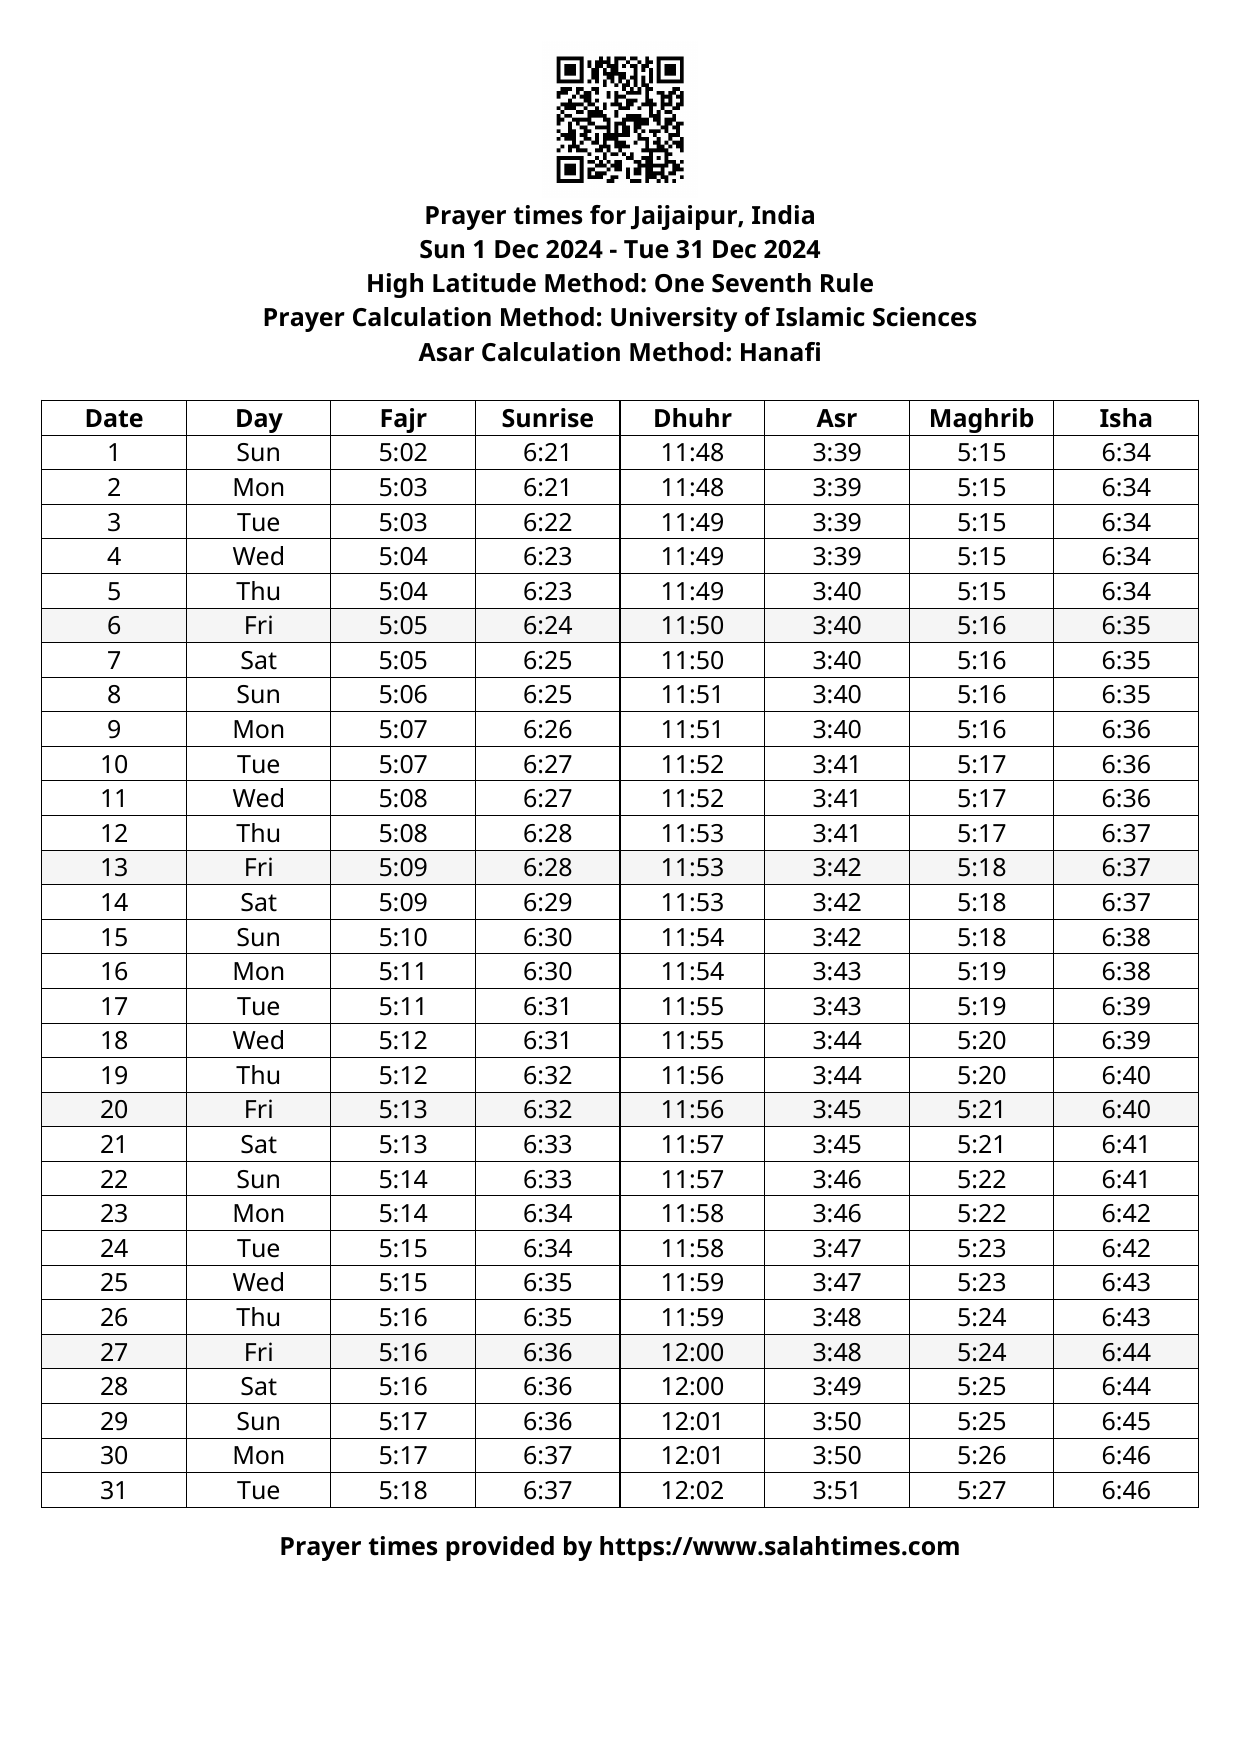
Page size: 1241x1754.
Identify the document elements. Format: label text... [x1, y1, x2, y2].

table_cell 6:35 [476, 1300, 619, 1334]
table_cell 5:17 [910, 781, 1053, 815]
table_cell 18 [42, 1024, 186, 1057]
table_cell 6:45 [1054, 1404, 1198, 1437]
table_cell 3:48 [765, 1300, 909, 1334]
table_cell 3:45 [765, 1127, 909, 1161]
table_cell 5:03 [331, 470, 475, 504]
picture [542, 41, 699, 198]
table_cell 3:43 [765, 954, 909, 988]
table_cell 6:38 [1054, 920, 1198, 953]
table_cell 11:53 [621, 885, 764, 919]
table_cell 6:37 [1054, 885, 1198, 919]
table_cell 6:21 [476, 470, 619, 504]
table_cell 3:41 [765, 747, 909, 780]
table_cell 6:46 [1054, 1439, 1198, 1472]
table_cell 6:43 [1054, 1300, 1198, 1334]
table_cell 6:42 [1054, 1231, 1198, 1264]
table_cell Fri [187, 609, 330, 642]
table_cell 5:25 [910, 1404, 1053, 1437]
table_header Isha [1054, 401, 1198, 434]
table_cell 3:48 [765, 1335, 909, 1368]
table_cell 5:23 [910, 1231, 1053, 1264]
table_cell 5:19 [910, 954, 1053, 988]
table_cell 5:09 [331, 885, 475, 919]
table_cell 3:41 [765, 816, 909, 849]
table_cell 5:09 [331, 851, 475, 884]
table_header Date [42, 401, 186, 434]
table_header Asr [765, 401, 909, 434]
table_cell 5:18 [331, 1473, 475, 1507]
table_cell Sat [187, 1369, 330, 1403]
table_cell 3:39 [765, 505, 909, 538]
table_cell 6:25 [476, 643, 619, 677]
table_cell 6:32 [476, 1058, 619, 1092]
table_cell 6:28 [476, 816, 619, 849]
table_cell Fri [187, 1093, 330, 1126]
table_cell 5:22 [910, 1162, 1053, 1195]
table_cell 13 [42, 851, 186, 884]
table_cell 25 [42, 1266, 186, 1299]
table_cell 11:58 [621, 1231, 764, 1264]
table_cell 12:01 [621, 1404, 764, 1437]
table_cell 3:44 [765, 1058, 909, 1092]
table_cell 5:10 [331, 920, 475, 953]
table_cell 6:36 [1054, 747, 1198, 780]
table_cell 6:36 [476, 1369, 619, 1403]
table_cell 5:15 [331, 1266, 475, 1299]
table_cell 11:50 [621, 609, 764, 642]
table_cell 6:39 [1054, 989, 1198, 1022]
table_cell 6:35 [1054, 643, 1198, 677]
table_cell 30 [42, 1439, 186, 1472]
text Prayer times provided by https://www.salahtimes.com [42, 1528, 1198, 1563]
table_cell 6:43 [1054, 1266, 1198, 1299]
table_cell 3:46 [765, 1162, 909, 1195]
table_cell 5:17 [910, 816, 1053, 849]
table_cell 3:40 [765, 574, 909, 607]
table_cell 3:45 [765, 1093, 909, 1126]
table_cell 12 [42, 816, 186, 849]
table_cell Wed [187, 1024, 330, 1057]
table_cell 5:24 [910, 1335, 1053, 1368]
table_cell Mon [187, 712, 330, 746]
table_cell Thu [187, 816, 330, 849]
table_cell 3:50 [765, 1404, 909, 1437]
table_cell Sun [187, 920, 330, 953]
table_cell 5:15 [910, 470, 1053, 504]
table_cell 6:37 [476, 1439, 619, 1472]
table_cell 11:54 [621, 920, 764, 953]
table_cell 6:36 [1054, 781, 1198, 815]
table_cell 3:44 [765, 1024, 909, 1057]
table_cell 6:31 [476, 989, 619, 1022]
table_cell 6:27 [476, 747, 619, 780]
table_cell 23 [42, 1196, 186, 1230]
table_cell 11:49 [621, 505, 764, 538]
table_cell 6:26 [476, 712, 619, 746]
table_cell 6:36 [1054, 712, 1198, 746]
table_header Day [187, 401, 330, 434]
table_cell 3 [42, 505, 186, 538]
table_cell 6:37 [476, 1473, 619, 1507]
table_cell 6:39 [1054, 1024, 1198, 1057]
table_cell 28 [42, 1369, 186, 1403]
table_cell 6:34 [476, 1196, 619, 1230]
table_cell 5:15 [331, 1231, 475, 1264]
table_cell Sun [187, 1404, 330, 1437]
table_cell 11:49 [621, 539, 764, 573]
table_cell 5:11 [331, 954, 475, 988]
table_cell 3:42 [765, 851, 909, 884]
table_cell Wed [187, 781, 330, 815]
table_cell 5:02 [331, 436, 475, 469]
table_cell 5:14 [331, 1196, 475, 1230]
table_cell 27 [42, 1335, 186, 1368]
table_cell 6:29 [476, 885, 619, 919]
table_cell 11:59 [621, 1300, 764, 1334]
table_header Dhuhr [621, 401, 764, 434]
table_cell 11:55 [621, 1024, 764, 1057]
table_cell 6:33 [476, 1162, 619, 1195]
table_cell 3:51 [765, 1473, 909, 1507]
table_cell Mon [187, 1439, 330, 1472]
table_header Maghrib [910, 401, 1053, 434]
table_cell 6:35 [476, 1266, 619, 1299]
table_cell 10 [42, 747, 186, 780]
table_cell 6:28 [476, 851, 619, 884]
table_cell 6:25 [476, 678, 619, 711]
table_cell 11 [42, 781, 186, 815]
table_cell 6:34 [1054, 505, 1198, 538]
table_cell 5:17 [331, 1404, 475, 1437]
table_cell 11:52 [621, 781, 764, 815]
table_cell 6:34 [1054, 470, 1198, 504]
table_cell 11:56 [621, 1093, 764, 1126]
table_cell 31 [42, 1473, 186, 1507]
table_cell 17 [42, 989, 186, 1022]
table_cell Thu [187, 1300, 330, 1334]
table_cell 11:48 [621, 436, 764, 469]
table_cell 6:31 [476, 1024, 619, 1057]
table_cell 6:36 [476, 1404, 619, 1437]
table_cell 5:07 [331, 712, 475, 746]
table_cell 5:04 [331, 539, 475, 573]
table_cell 3:49 [765, 1369, 909, 1403]
table_cell Tue [187, 1473, 330, 1507]
table_cell 12:02 [621, 1473, 764, 1507]
table_cell 6:34 [476, 1231, 619, 1264]
table_cell 6:24 [476, 609, 619, 642]
table_cell 6:37 [1054, 816, 1198, 849]
table_cell Thu [187, 574, 330, 607]
table_cell 5:15 [910, 505, 1053, 538]
table_cell 26 [42, 1300, 186, 1334]
table_cell 5:12 [331, 1024, 475, 1057]
table_cell 3:47 [765, 1231, 909, 1264]
table_cell Sat [187, 885, 330, 919]
table_cell 6:38 [1054, 954, 1198, 988]
table_cell 5:12 [331, 1058, 475, 1092]
table_cell 19 [42, 1058, 186, 1092]
table_cell 3:43 [765, 989, 909, 1022]
table_cell 11:57 [621, 1162, 764, 1195]
table_cell Sun [187, 436, 330, 469]
table_cell 6:35 [1054, 678, 1198, 711]
table_cell 11:52 [621, 747, 764, 780]
table_cell Wed [187, 539, 330, 573]
table_cell 6:27 [476, 781, 619, 815]
table_cell 16 [42, 954, 186, 988]
table_cell 11:58 [621, 1196, 764, 1230]
table_cell Tue [187, 989, 330, 1022]
text Prayer times for Jaijaipur, India [42, 198, 1198, 232]
table_cell 5:15 [910, 436, 1053, 469]
table_cell 5:03 [331, 505, 475, 538]
table_cell 5:16 [331, 1369, 475, 1403]
table_cell Fri [187, 1335, 330, 1368]
table_cell 5:08 [331, 781, 475, 815]
table_cell 6:33 [476, 1127, 619, 1161]
table_cell 11:48 [621, 470, 764, 504]
table_cell 5:20 [910, 1024, 1053, 1057]
table_cell 6:30 [476, 954, 619, 988]
table_cell 29 [42, 1404, 186, 1437]
table_cell 6:22 [476, 505, 619, 538]
table_cell 3:39 [765, 436, 909, 469]
text High Latitude Method: One Seventh Rule [42, 266, 1198, 300]
table_cell 3:40 [765, 643, 909, 677]
table_cell Fri [187, 851, 330, 884]
table_cell 5:18 [910, 920, 1053, 953]
table_cell 5:13 [331, 1093, 475, 1126]
table_cell 5:14 [331, 1162, 475, 1195]
table_cell 2 [42, 470, 186, 504]
table_cell 6:35 [1054, 609, 1198, 642]
table_cell 5:13 [331, 1127, 475, 1161]
table_cell 6:46 [1054, 1473, 1198, 1507]
table_cell 11:55 [621, 989, 764, 1022]
text Asar Calculation Method: Hanafi [42, 334, 1198, 368]
table_header Fajr [331, 401, 475, 434]
table_cell 6 [42, 609, 186, 642]
table_cell 22 [42, 1162, 186, 1195]
table_cell 21 [42, 1127, 186, 1161]
table_cell 5:17 [331, 1439, 475, 1472]
table_cell 5:20 [910, 1058, 1053, 1092]
table_cell 11:53 [621, 816, 764, 849]
table_cell 7 [42, 643, 186, 677]
table_cell 5:16 [331, 1300, 475, 1334]
table_cell 5:08 [331, 816, 475, 849]
table_cell 5:27 [910, 1473, 1053, 1507]
table_cell 4 [42, 539, 186, 573]
table_cell 6:41 [1054, 1127, 1198, 1161]
table_cell 11:50 [621, 643, 764, 677]
table_cell 3:41 [765, 781, 909, 815]
table_cell 24 [42, 1231, 186, 1264]
table_cell 5:19 [910, 989, 1053, 1022]
table_cell 3:47 [765, 1266, 909, 1299]
table_cell 6:32 [476, 1093, 619, 1126]
table_cell Tue [187, 1231, 330, 1264]
table_cell 6:37 [1054, 851, 1198, 884]
table_cell 5:22 [910, 1196, 1053, 1230]
table_cell 5:21 [910, 1127, 1053, 1161]
table_cell 3:39 [765, 539, 909, 573]
table_cell 5:04 [331, 574, 475, 607]
table_cell 6:34 [1054, 436, 1198, 469]
table_cell 11:54 [621, 954, 764, 988]
table_cell 5:24 [910, 1300, 1053, 1334]
table_cell 8 [42, 678, 186, 711]
table_cell Sat [187, 643, 330, 677]
table_cell 5:06 [331, 678, 475, 711]
text Prayer Calculation Method: University of Islamic Sciences [42, 300, 1198, 334]
table_cell 12:01 [621, 1439, 764, 1472]
table_cell 11:51 [621, 712, 764, 746]
table_cell 9 [42, 712, 186, 746]
table_cell 3:42 [765, 920, 909, 953]
table_cell 12:00 [621, 1369, 764, 1403]
table_cell 5:26 [910, 1439, 1053, 1472]
table_cell Thu [187, 1058, 330, 1092]
table_cell 6:21 [476, 436, 619, 469]
table_cell 5:16 [331, 1335, 475, 1368]
table_cell 6:34 [1054, 574, 1198, 607]
table_header Sunrise [476, 401, 619, 434]
table_cell 5:25 [910, 1369, 1053, 1403]
table_cell 11:49 [621, 574, 764, 607]
table_cell 5 [42, 574, 186, 607]
table_cell 5:05 [331, 643, 475, 677]
table_cell 6:41 [1054, 1162, 1198, 1195]
table_cell 11:57 [621, 1127, 764, 1161]
table_cell Sun [187, 678, 330, 711]
table_cell 11:53 [621, 851, 764, 884]
table_cell 5:16 [910, 609, 1053, 642]
table_cell 15 [42, 920, 186, 953]
table_cell Mon [187, 470, 330, 504]
table_cell 20 [42, 1093, 186, 1126]
table_cell 5:15 [910, 574, 1053, 607]
table_cell Mon [187, 1196, 330, 1230]
table_cell 5:21 [910, 1093, 1053, 1126]
table_cell 5:17 [910, 747, 1053, 780]
text Sun 1 Dec 2024 - Tue 31 Dec 2024 [42, 232, 1198, 266]
table_cell 5:16 [910, 712, 1053, 746]
table_cell 6:23 [476, 574, 619, 607]
table_cell 3:50 [765, 1439, 909, 1472]
table_cell 5:07 [331, 747, 475, 780]
table_cell 3:40 [765, 712, 909, 746]
table_cell 6:40 [1054, 1058, 1198, 1092]
table_cell 3:46 [765, 1196, 909, 1230]
table_cell 3:42 [765, 885, 909, 919]
table_cell 11:59 [621, 1266, 764, 1299]
table_cell 11:51 [621, 678, 764, 711]
table_cell Sun [187, 1162, 330, 1195]
table_cell Sat [187, 1127, 330, 1161]
table_cell 5:16 [910, 678, 1053, 711]
table_cell 6:40 [1054, 1093, 1198, 1126]
table_cell 5:18 [910, 851, 1053, 884]
table_cell 5:16 [910, 643, 1053, 677]
table_cell 11:56 [621, 1058, 764, 1092]
table_cell 3:39 [765, 470, 909, 504]
table_cell 5:18 [910, 885, 1053, 919]
table_cell 6:34 [1054, 539, 1198, 573]
table_cell 3:40 [765, 678, 909, 711]
table_cell Tue [187, 505, 330, 538]
table_cell 6:44 [1054, 1369, 1198, 1403]
table_cell 12:00 [621, 1335, 764, 1368]
table_cell Mon [187, 954, 330, 988]
table_cell 5:11 [331, 989, 475, 1022]
table_cell 1 [42, 436, 186, 469]
table_cell 6:30 [476, 920, 619, 953]
table_cell Tue [187, 747, 330, 780]
table_cell 6:36 [476, 1335, 619, 1368]
table_cell 5:15 [910, 539, 1053, 573]
table_cell 6:42 [1054, 1196, 1198, 1230]
table_cell 6:44 [1054, 1335, 1198, 1368]
table_cell 3:40 [765, 609, 909, 642]
table_cell 5:05 [331, 609, 475, 642]
table_cell 5:23 [910, 1266, 1053, 1299]
table_cell 14 [42, 885, 186, 919]
table_cell 6:23 [476, 539, 619, 573]
table_cell Wed [187, 1266, 330, 1299]
